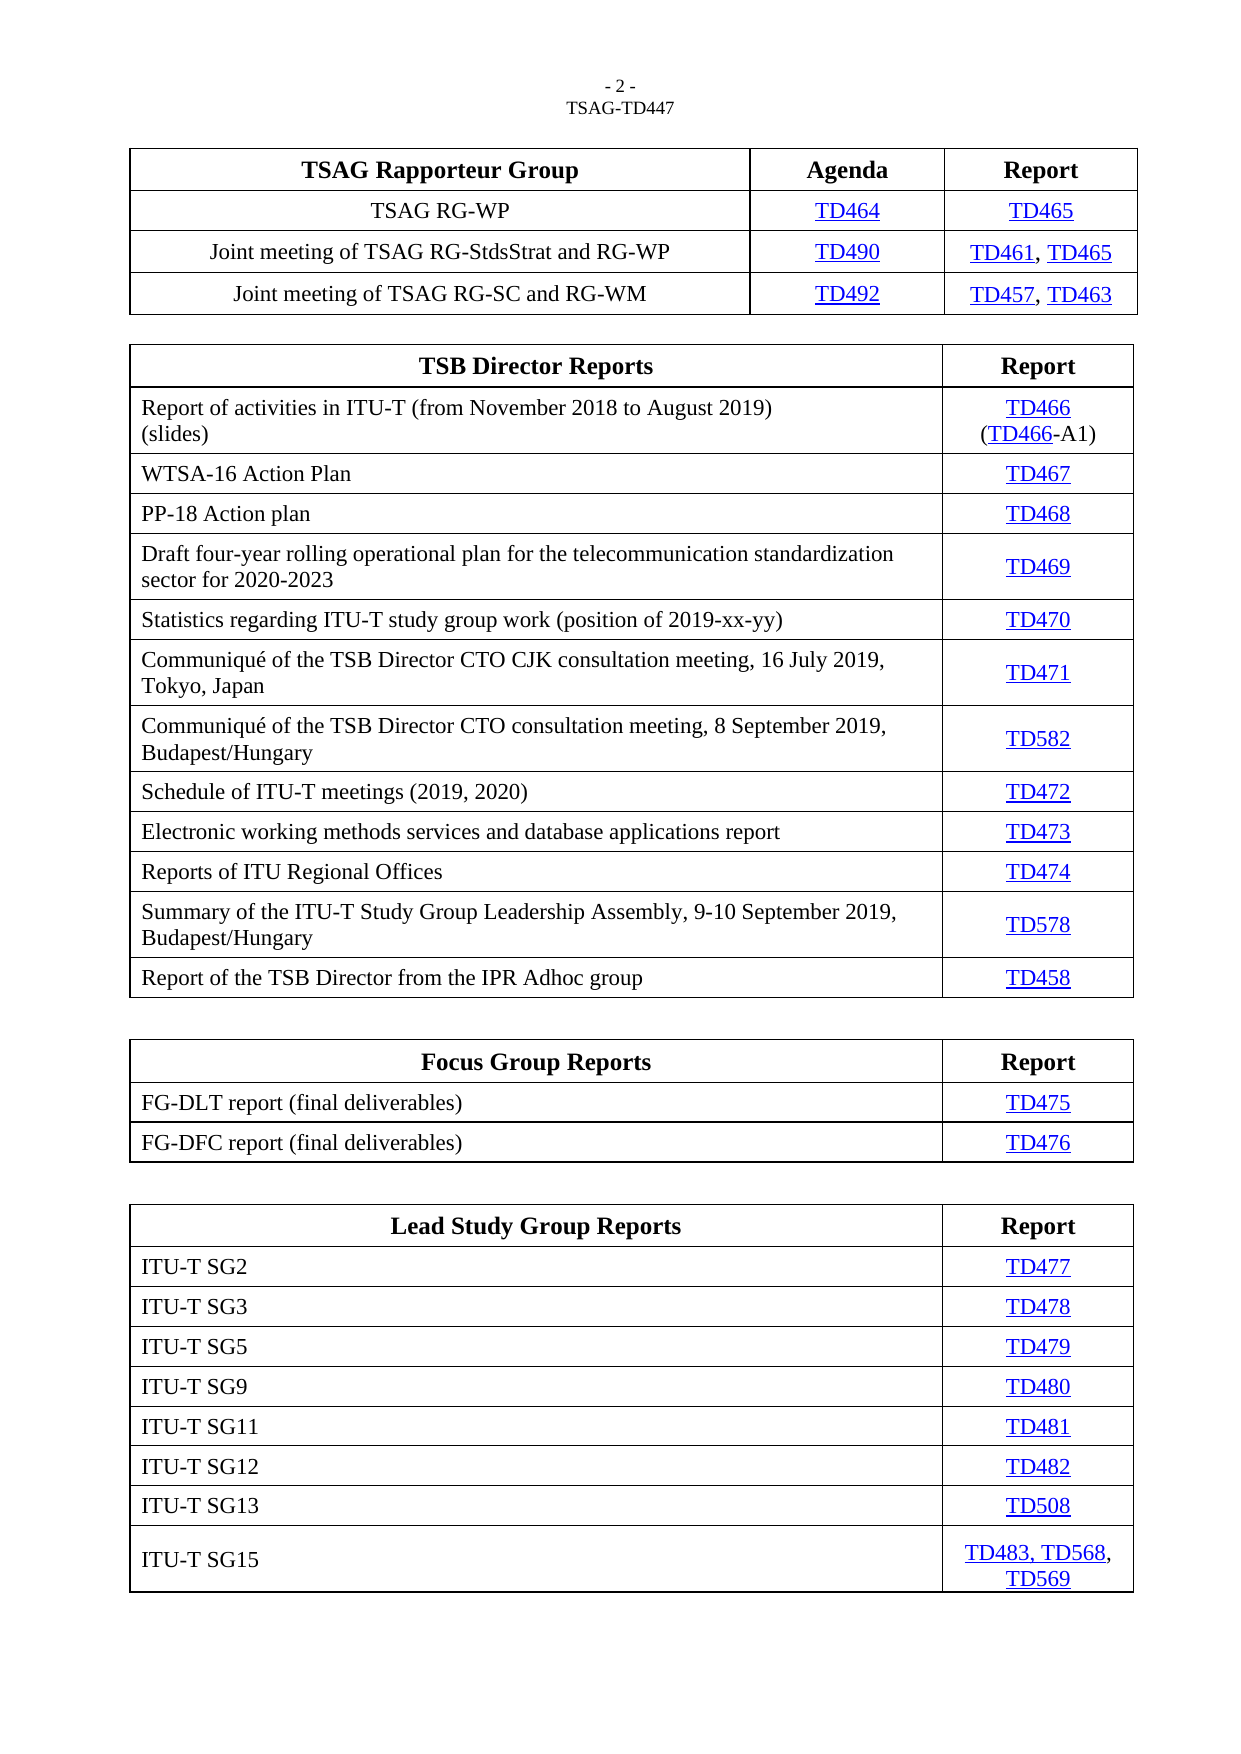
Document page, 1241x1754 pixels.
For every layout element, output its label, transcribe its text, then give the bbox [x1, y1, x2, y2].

table_cell TD479 [943, 1327, 1133, 1366]
table_cell Communiqué of the TSB Director CTO consultation meeting, 8 September 2019, Budapest/Hungary [131, 706, 942, 771]
table_cell TD466 (TD466-A1) [943, 388, 1133, 453]
table_header TSB Director Reports [131, 345, 942, 386]
table_cell TD473 [943, 812, 1133, 851]
table_cell ITU-T SG15 [131, 1526, 942, 1591]
table_cell TD477 [943, 1247, 1133, 1286]
table_cell ITU-T SG13 [131, 1486, 942, 1525]
table_cell TD467 [943, 454, 1133, 493]
table_header Agenda [751, 149, 944, 190]
table_header Report [943, 1205, 1133, 1246]
table_cell ITU-T SG9 [131, 1367, 942, 1406]
table_cell TD461, TD465 [945, 231, 1137, 272]
table_cell ITU-T SG5 [131, 1327, 942, 1366]
table_cell TD471 [943, 640, 1133, 705]
table_header Report [943, 1040, 1133, 1082]
table_cell Statistics regarding ITU-T study group work (position of 2019-xx-yy) [131, 600, 942, 639]
table_cell TD475 [943, 1083, 1133, 1121]
table_cell TD465 [945, 191, 1137, 230]
table_cell Draft four-year rolling operational plan for the telecommunication standardization sector for 2020-2023 [131, 534, 942, 599]
table_header Focus Group Reports [131, 1040, 942, 1082]
table_cell TD457, TD463 [945, 273, 1137, 314]
table_cell Schedule of ITU-T meetings (2019, 2020) [131, 772, 942, 811]
table_cell TD472 [943, 772, 1133, 811]
table_cell TD482 [943, 1446, 1133, 1485]
table_cell TD480 [943, 1367, 1133, 1406]
table_header TSAG Rapporteur Group [131, 149, 749, 190]
table_cell Electronic working methods services and database applications report [131, 812, 942, 851]
table_cell ITU-T SG3 [131, 1287, 942, 1326]
table_cell WTSA-16 Action Plan [131, 454, 942, 493]
table_header Report [945, 149, 1137, 190]
table_cell TD508 [943, 1486, 1133, 1525]
table_cell TD483, TD568, TD569 [943, 1526, 1133, 1591]
table_cell TD468 [943, 494, 1133, 532]
table_cell Joint meeting of TSAG RG-SC and RG-WM [131, 273, 749, 314]
table_cell Summary of the ITU-T Study Group Leadership Assembly, 9-10 September 2019, Budapest/Hungary [131, 892, 942, 957]
table_header Report [943, 345, 1133, 386]
table_cell ITU-T SG12 [131, 1446, 942, 1485]
table_cell TD458 [943, 958, 1133, 997]
table_cell TD490 [751, 231, 944, 272]
table_cell TD476 [943, 1123, 1133, 1161]
table_cell FG-DLT report (final deliverables) [131, 1083, 942, 1121]
table_cell Reports of ITU Regional Offices [131, 852, 942, 891]
table_cell TSAG RG-WP [131, 191, 749, 230]
table_cell TD470 [943, 600, 1133, 639]
table_cell TD469 [943, 534, 1133, 599]
table_cell ITU-T SG11 [131, 1407, 942, 1445]
table_cell TD464 [751, 191, 944, 230]
table_cell Communiqué of the TSB Director CTO CJK consultation meeting, 16 July 2019, Tokyo, Japan [131, 640, 942, 705]
table_cell TD578 [943, 892, 1133, 957]
table_cell TD492 [751, 273, 944, 314]
table_cell Joint meeting of TSAG RG-StdsStrat and RG-WP [131, 231, 749, 272]
table_cell TD478 [943, 1287, 1133, 1326]
table_cell ITU-T SG2 [131, 1247, 942, 1286]
table_cell TD481 [943, 1407, 1133, 1445]
table_cell FG-DFC report (final deliverables) [131, 1123, 942, 1161]
table_cell TD474 [943, 852, 1133, 891]
table_header Lead Study Group Reports [131, 1205, 942, 1246]
table_cell Report of activities in ITU-T (from November 2018 to August 2019) (slides) [131, 388, 942, 453]
table_cell Report of the TSB Director from the IPR Adhoc group [131, 958, 942, 997]
table_cell PP-18 Action plan [131, 494, 942, 532]
table_cell TD582 [943, 706, 1133, 771]
